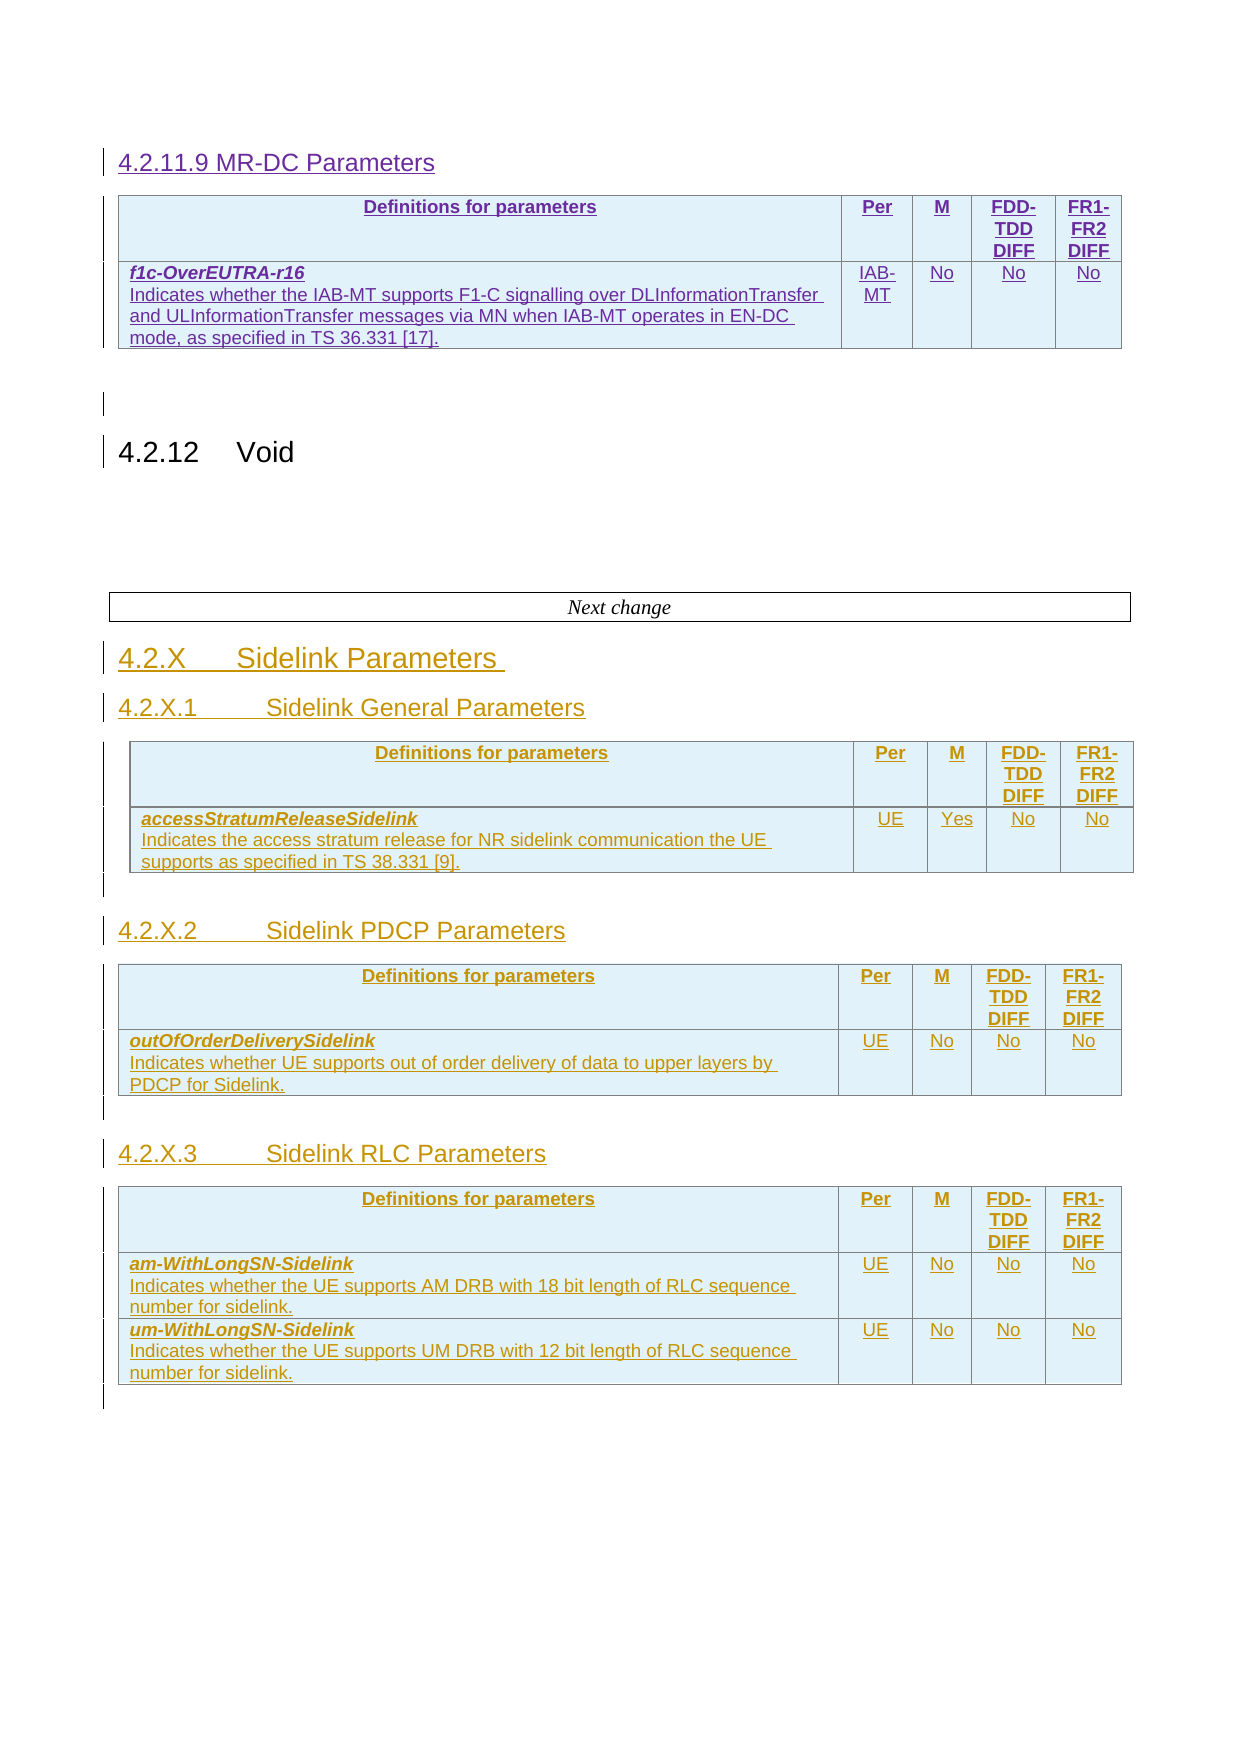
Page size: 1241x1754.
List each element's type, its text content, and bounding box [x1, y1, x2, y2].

subtitle 4.2.12 Void [118, 435, 1122, 468]
text Next change [110, 593, 1130, 621]
